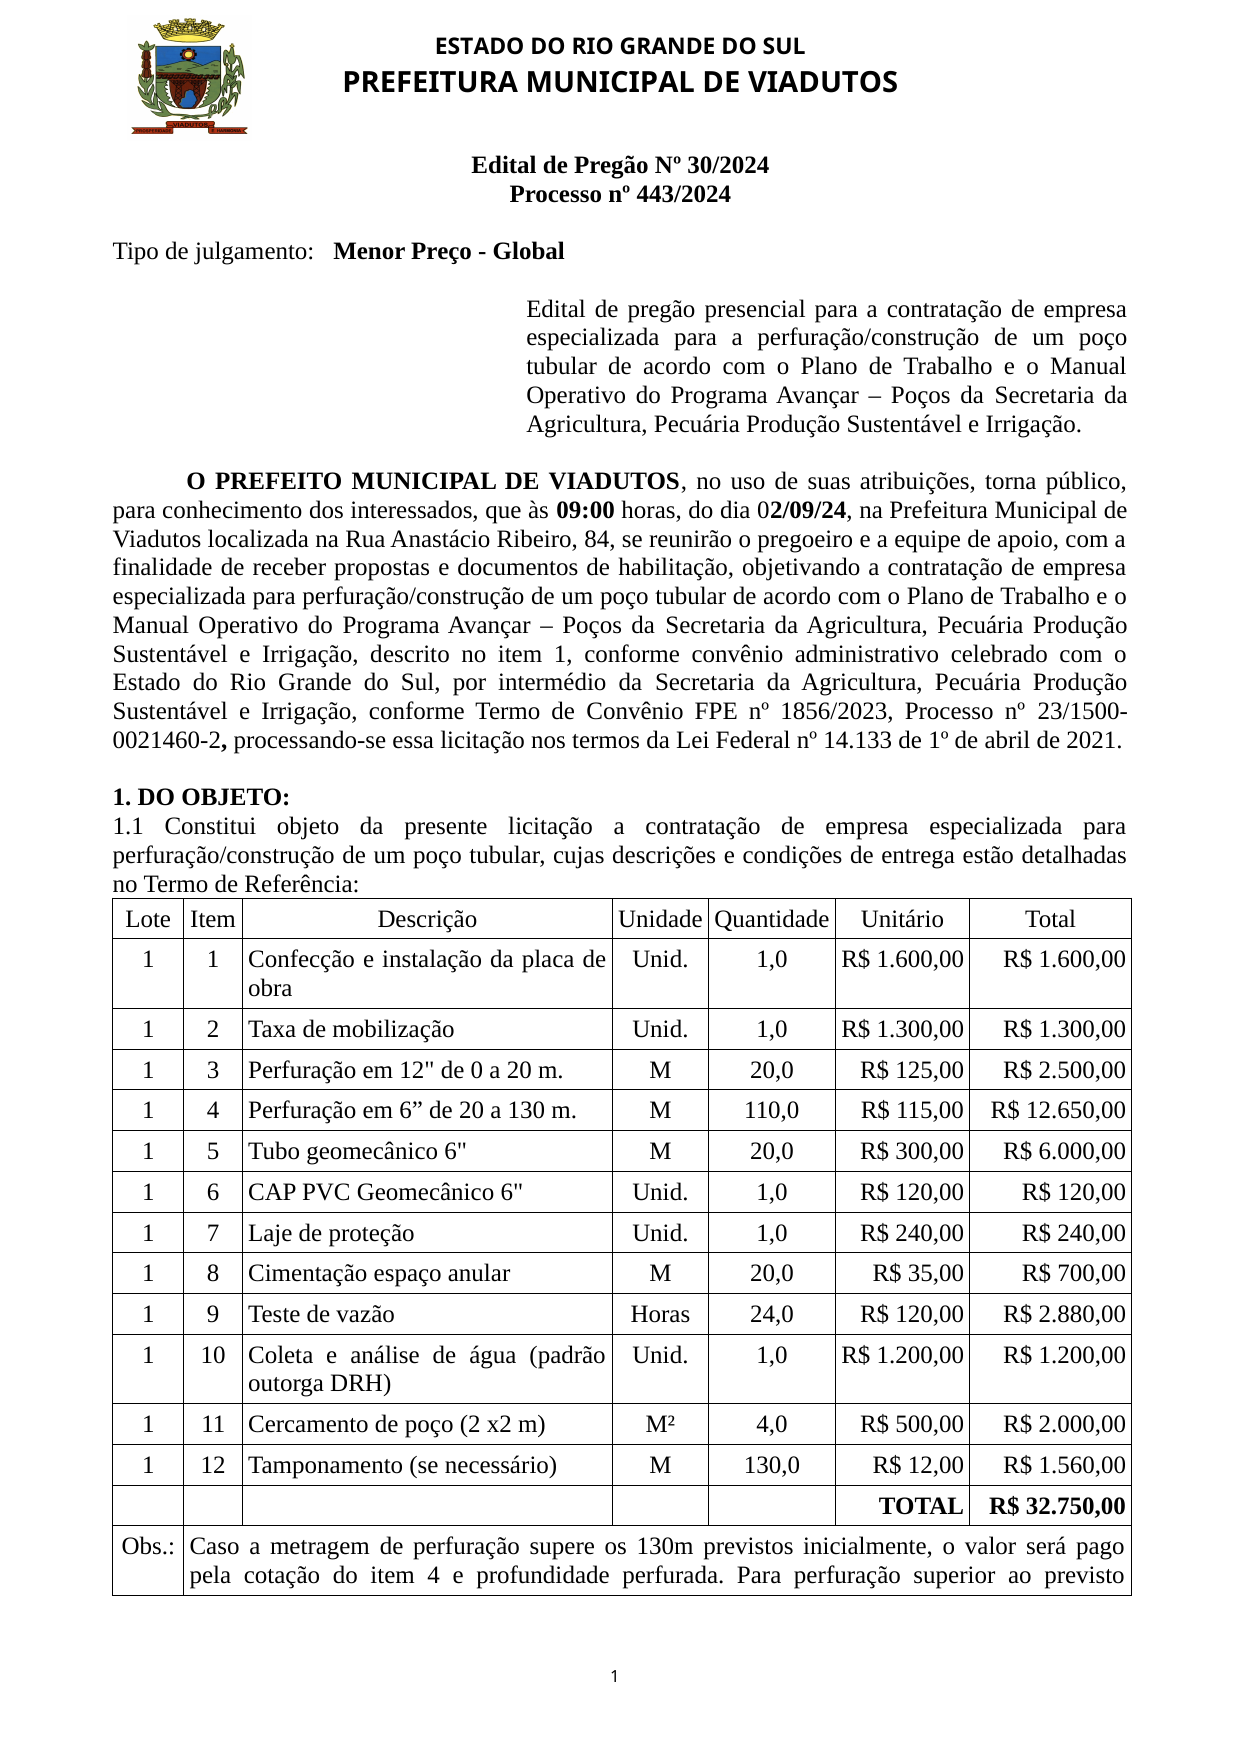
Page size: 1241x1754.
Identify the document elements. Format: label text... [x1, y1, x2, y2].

table_cell 1,0 [709, 1335, 835, 1403]
table_cell 24,0 [709, 1294, 835, 1333]
table_cell R$ 12,00 [836, 1445, 969, 1484]
table_cell 1,0 [709, 939, 835, 1008]
table_cell 9 [184, 1294, 242, 1333]
table_cell R$ 240,00 [970, 1213, 1131, 1252]
table_cell R$ 1.600,00 [970, 939, 1131, 1008]
table_cell 12 [184, 1445, 242, 1484]
table_cell 11 [184, 1404, 242, 1444]
table_cell 5 [184, 1131, 242, 1171]
table_cell R$ 2.500,00 [970, 1050, 1131, 1089]
table_cell Unid. [613, 939, 708, 1008]
table_cell [613, 1486, 708, 1525]
table_cell R$ 120,00 [970, 1172, 1131, 1211]
table_cell R$ 500,00 [836, 1404, 969, 1444]
table_cell [184, 1486, 242, 1525]
table_cell 1,0 [709, 1213, 835, 1252]
table_cell M [613, 1050, 708, 1089]
table_cell R$ 240,00 [836, 1213, 969, 1252]
table_cell 20,0 [709, 1131, 835, 1171]
table_cell R$ 125,00 [836, 1050, 969, 1089]
table_cell 1 [113, 1253, 183, 1293]
table_cell 110,0 [709, 1090, 835, 1130]
table_cell 130,0 [709, 1445, 835, 1484]
table_cell 3 [184, 1050, 242, 1089]
table_header Item [184, 899, 242, 938]
table_cell R$ 35,00 [836, 1253, 969, 1293]
table_cell R$ 700,00 [970, 1253, 1131, 1293]
table_cell 1 [113, 1009, 183, 1048]
table_header Descrição [243, 899, 612, 938]
table_cell R$ 2.880,00 [970, 1294, 1131, 1333]
table_cell 20,0 [709, 1253, 835, 1293]
table_cell Tamponamento (se necessário) [243, 1445, 612, 1484]
table_cell 1,0 [709, 1172, 835, 1211]
table_header Unidade [613, 899, 708, 938]
table_cell R$ 32.750,00 [970, 1486, 1131, 1525]
table_cell Unid. [613, 1009, 708, 1048]
table_cell R$ 12.650,00 [970, 1090, 1131, 1130]
table_header Unitário [836, 899, 969, 938]
table_cell 20,0 [709, 1050, 835, 1089]
table_cell R$ 1.560,00 [970, 1445, 1131, 1484]
text 1. DO OBJETO: [112, 782, 1128, 811]
table_cell 7 [184, 1213, 242, 1252]
table_cell Obs.: [113, 1526, 183, 1595]
table_cell 1 [113, 1335, 183, 1403]
table_cell 8 [184, 1253, 242, 1293]
text 1.1 Constitui objeto da presente licitação a contratação de empresa especializada para perfuração/construção de um poço tubular, cujas descrições e condições de entrega estão detalhadas no Termo de Referência: [112, 811, 1128, 897]
table_cell R$ 1.300,00 [970, 1009, 1131, 1048]
table_cell R$ 300,00 [836, 1131, 969, 1171]
table_cell R$ 1.600,00 [836, 939, 969, 1008]
table_cell 1 [113, 1050, 183, 1089]
text Edital de Pregão Nº 30/2024 [112, 150, 1128, 179]
table_cell Unid. [613, 1172, 708, 1211]
table_cell Teste de vazão [243, 1294, 612, 1333]
table_cell R$ 1.200,00 [836, 1335, 969, 1403]
table_cell 1 [113, 1404, 183, 1444]
table_cell 1 [113, 1445, 183, 1484]
table_cell Laje de proteção [243, 1213, 612, 1252]
table_cell M [613, 1131, 708, 1171]
table_cell Cimentação espaço anular [243, 1253, 612, 1293]
table_cell R$ 115,00 [836, 1090, 969, 1130]
table_cell Horas [613, 1294, 708, 1333]
table_cell Taxa de mobilização [243, 1009, 612, 1048]
text O PREFEITO MUNICIPAL DE VIADUTOS, no uso de suas atribuições, torna público, para conhecimento dos interessados, que às 09:00 horas, do dia 02/09/24, na Prefeitura Municipal de Viadutos localizada na Rua Anastácio Ribeiro, 84, se reunirão o pregoeiro e a equipe de apoio, com a finalidade de receber propostas e documentos de habilitação, objetivando a contratação de empresa especializada para perfuração/construção de um poço tubular de acordo com o Plano de Trabalho e o Manual Operativo do Programa Avançar – Poços da Secretaria da Agricultura, Pecuária Produção Sustentável e Irrigação, descrito no item 1, conforme convênio administrativo celebrado com o Estado do Rio Grande do Sul, por intermédio da Secretaria da Agricultura, Pecuária Produção Sustentável e Irrigação, conforme Termo de Convênio FPE nº 1856/2023, Processo nº 23/1500-0021460-2, processando-se essa licitação nos termos da Lei Federal nº 14.133 de 1º de abril de 2021. [112, 466, 1128, 754]
table_cell CAP PVC Geomecânico 6" [243, 1172, 612, 1211]
table_cell R$ 1.200,00 [970, 1335, 1131, 1403]
table_cell 1,0 [709, 1009, 835, 1048]
table_cell R$ 120,00 [836, 1294, 969, 1333]
table_cell R$ 2.000,00 [970, 1404, 1131, 1444]
picture [127, 15, 253, 141]
table_cell 4,0 [709, 1404, 835, 1444]
table_cell [113, 1486, 183, 1525]
table_cell Unid. [613, 1213, 708, 1252]
text Edital de pregão presencial para a contratação de empresa especializada para a perfuração/construção de um poço tubular de acordo com o Plano de Trabalho e o Manual Operativo do Programa Avançar – Poços da Secretaria da Agricultura, Pecuária Produção Sustentável e Irrigação. [526, 294, 1128, 437]
table_cell 10 [184, 1335, 242, 1403]
table_cell M [613, 1445, 708, 1484]
table_cell Coleta e análise de água (padrão outorga DRH) [243, 1335, 612, 1403]
table_cell 2 [184, 1009, 242, 1048]
table_cell Unid. [613, 1335, 708, 1403]
table_cell [709, 1486, 835, 1525]
table_cell 1 [184, 939, 242, 1008]
table_cell 4 [184, 1090, 242, 1130]
text Processo nº 443/2024 [112, 179, 1128, 207]
table_cell 1 [113, 1294, 183, 1333]
table_header Total [970, 899, 1131, 938]
table_cell R$ 6.000,00 [970, 1131, 1131, 1171]
text Tipo de julgamento: Menor Preço - Global [112, 236, 1128, 265]
table_cell Perfuração em 12" de 0 a 20 m. [243, 1050, 612, 1089]
table_cell TOTAL [836, 1486, 969, 1525]
table_cell 1 [113, 1172, 183, 1211]
table_cell M [613, 1253, 708, 1293]
table_cell Confecção e instalação da placa de obra [243, 939, 612, 1008]
table_cell R$ 1.300,00 [836, 1009, 969, 1048]
table_cell M² [613, 1404, 708, 1444]
table_cell Cercamento de poço (2 x2 m) [243, 1404, 612, 1444]
table_cell 6 [184, 1172, 242, 1211]
table_header Quantidade [709, 899, 835, 938]
table_cell 1 [113, 1090, 183, 1130]
table_cell [243, 1486, 612, 1525]
table_cell Tubo geomecânico 6" [243, 1131, 612, 1171]
table_cell Perfuração em 6” de 20 a 130 m. [243, 1090, 612, 1130]
table_cell R$ 120,00 [836, 1172, 969, 1211]
table_header Lote [113, 899, 183, 938]
table_cell 1 [113, 1131, 183, 1171]
table_cell 1 [113, 1213, 183, 1252]
table_cell 1 [113, 939, 183, 1008]
table_cell M [613, 1090, 708, 1130]
